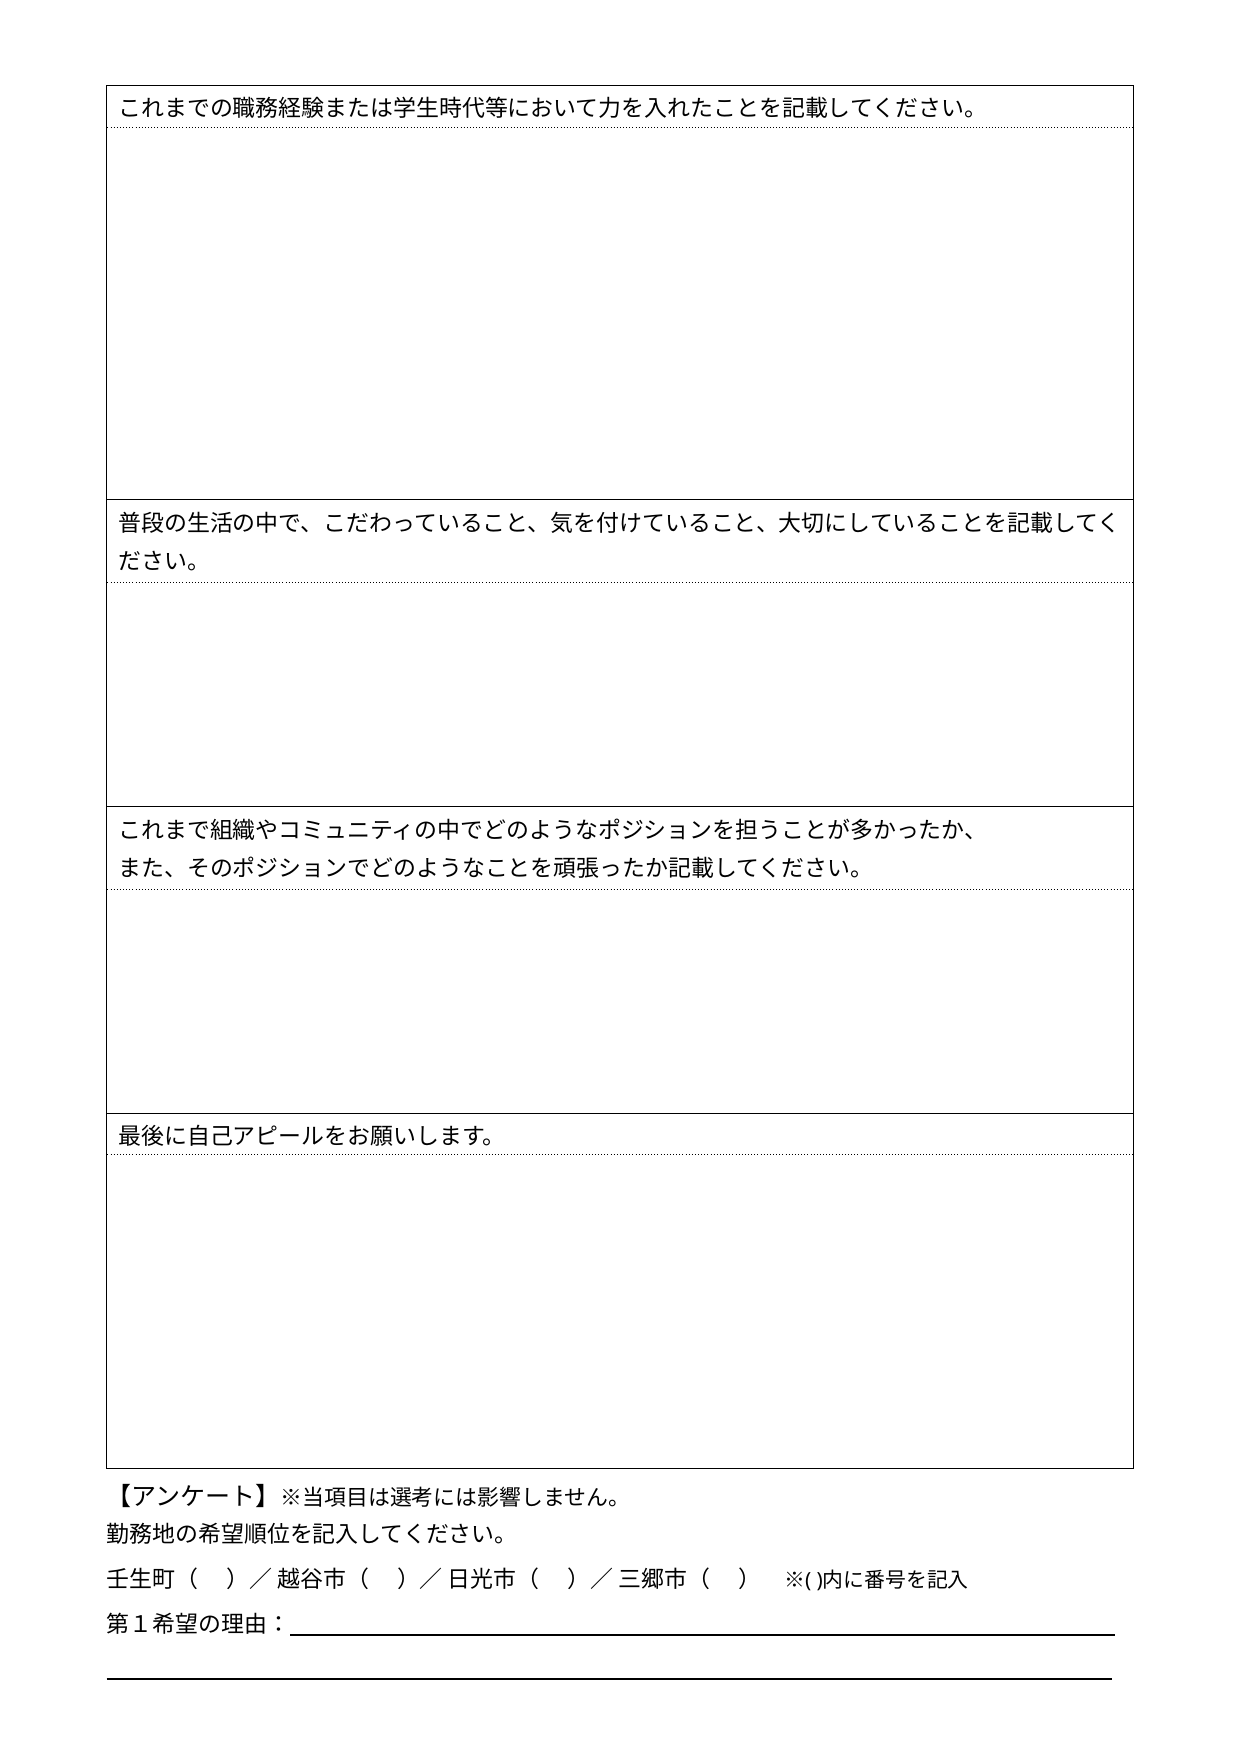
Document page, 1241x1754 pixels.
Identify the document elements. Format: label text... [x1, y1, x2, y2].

table_cell これまでの職務経験または学生時代等において力を入れたことを記載してください。 [107, 86, 1133, 127]
table_cell 普段の生活の中で、こだわっていること、気を付けていること、大切にしていることを記載してください。 [107, 500, 1133, 582]
text 第１希望の理由： [106, 1603, 1134, 1641]
text 壬生町（ ）／ 越谷市（ ）／ 日光市（ ）／ 三郷市（ ） ※( )内に番号を記入 [106, 1558, 1134, 1596]
table_cell [107, 127, 1133, 499]
table_cell [107, 889, 1133, 1113]
text 【アンケート】※当項目は選考には影響しません。 [106, 1476, 1134, 1513]
table_cell [107, 582, 1133, 806]
text 勤務地の希望順位を記入してください。 [106, 1513, 1134, 1551]
table_cell [107, 1154, 1133, 1467]
table_cell 最後に自己アピールをお願いします。 [107, 1114, 1133, 1154]
table_cell これまで組織やコミュニティの中でどのようなポジションを担うことが多かったか、 また、そのポジションでどのようなことを頑張ったか記載してください。 [107, 807, 1133, 889]
